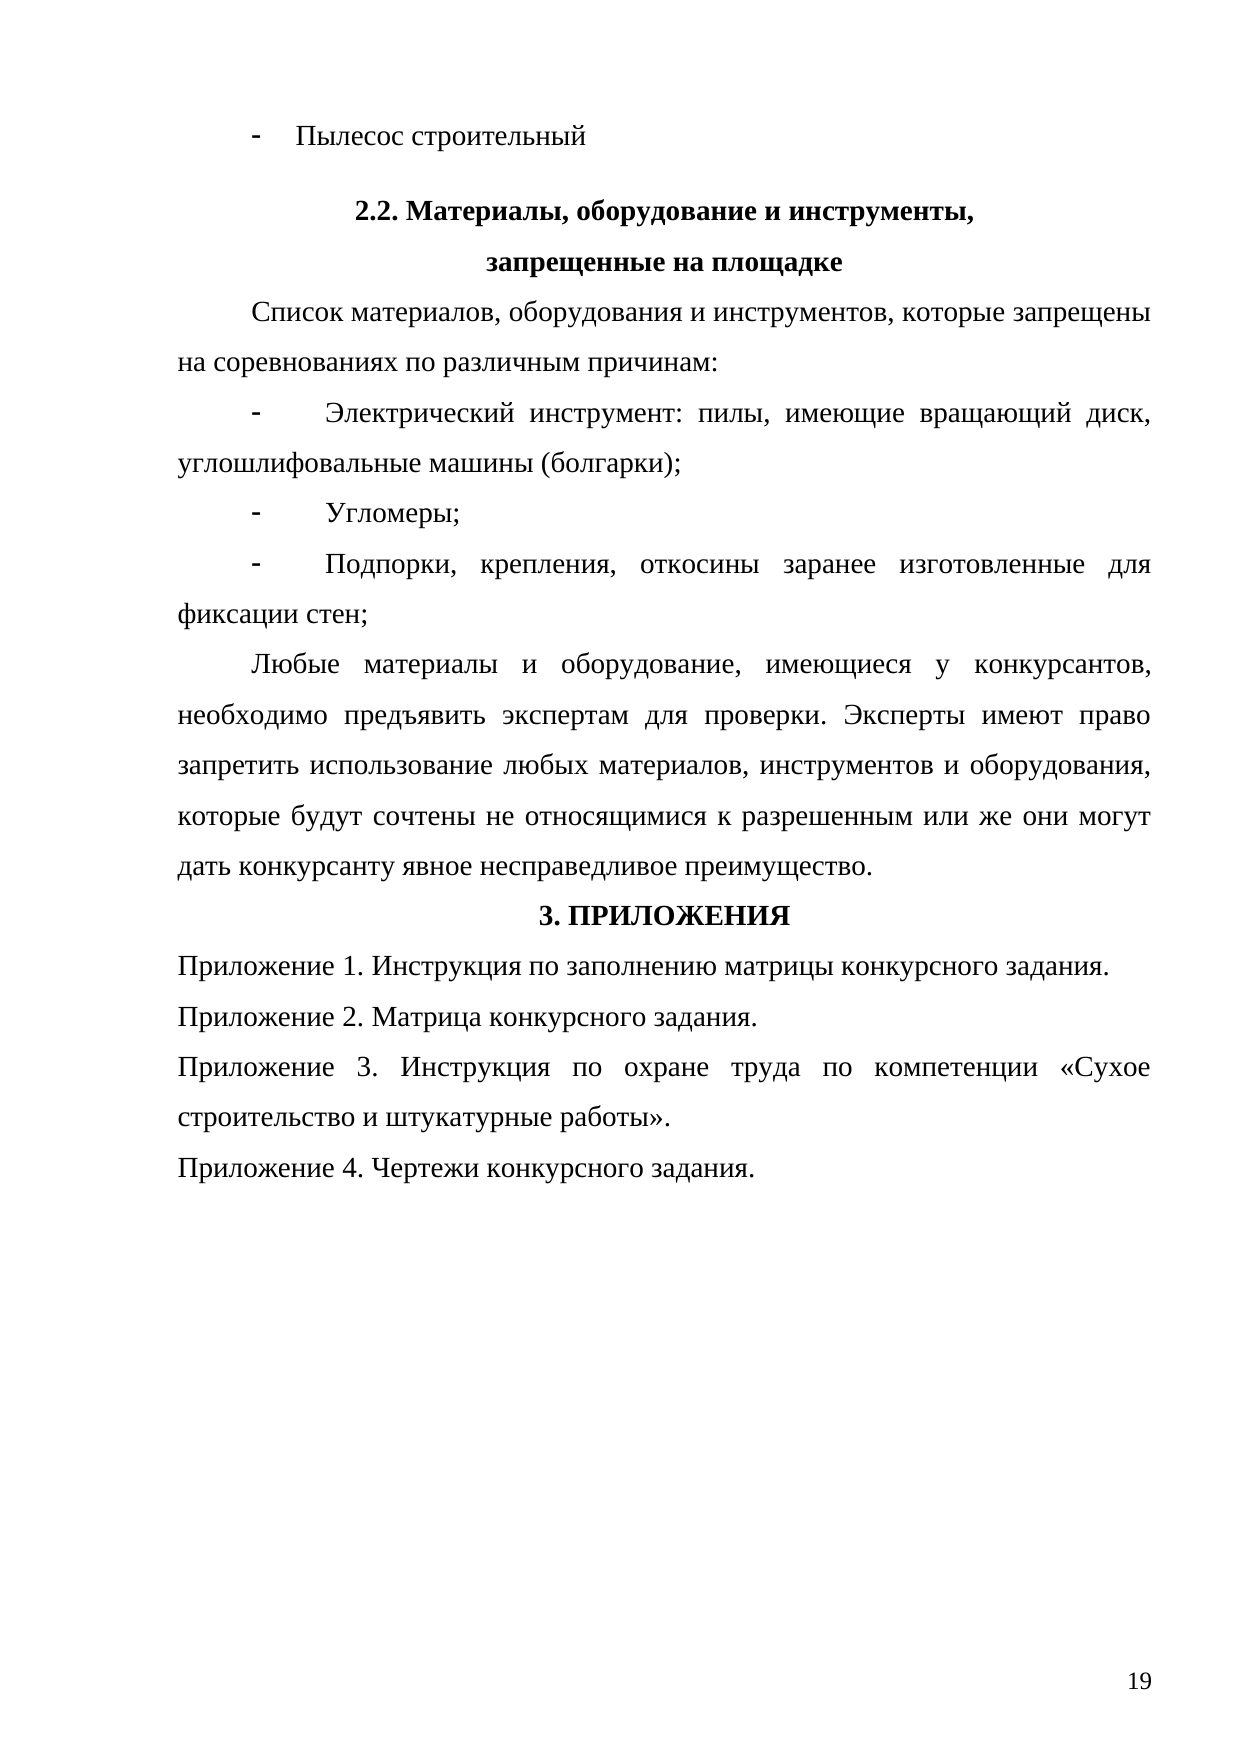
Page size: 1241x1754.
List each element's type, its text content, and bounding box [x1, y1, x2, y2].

text Приложение 1. Инструкция по заполнению матрицы конкурсного задания. [177, 948, 1152, 982]
text Приложение 3. Инструкция по охране труда по компетенции «Сухое строительство и штукатурные работы». [177, 1049, 1152, 1133]
text Приложение 2. Матрица конкурсного задания. [177, 999, 1152, 1032]
text Любые материалы и оборудование, имеющиеся у конкурсантов, необходимо предъявить экспертам для проверки. Эксперты имеют право запретить использование любых материалов, инструментов и оборудования, которые будут сочтены не относящимися к разрешенным или же они могут дать конкурсанту явное несправедливое преимущество. [177, 647, 1152, 881]
list Электрический инструмент: пилы, имеющие вращающий диск, углошлифовальные машины (болгарки); [177, 395, 1152, 479]
list Подпорки, крепления, откосины заранее изготовленные для фиксации стен; [177, 546, 1152, 630]
text Приложение 4. Чертежи конкурсного задания. [177, 1150, 1152, 1183]
text 2.2. Материалы, оборудование и инструменты, [177, 193, 1152, 227]
list Угломеры; [177, 496, 1152, 529]
text запрещенные на площадке [177, 244, 1152, 277]
text Список материалов, оборудования и инструментов, которые запрещены на соревнованиях по различным причинам: [177, 294, 1152, 378]
text 3. Приложения [177, 898, 1152, 932]
list Пылесос строительный [177, 118, 1152, 152]
